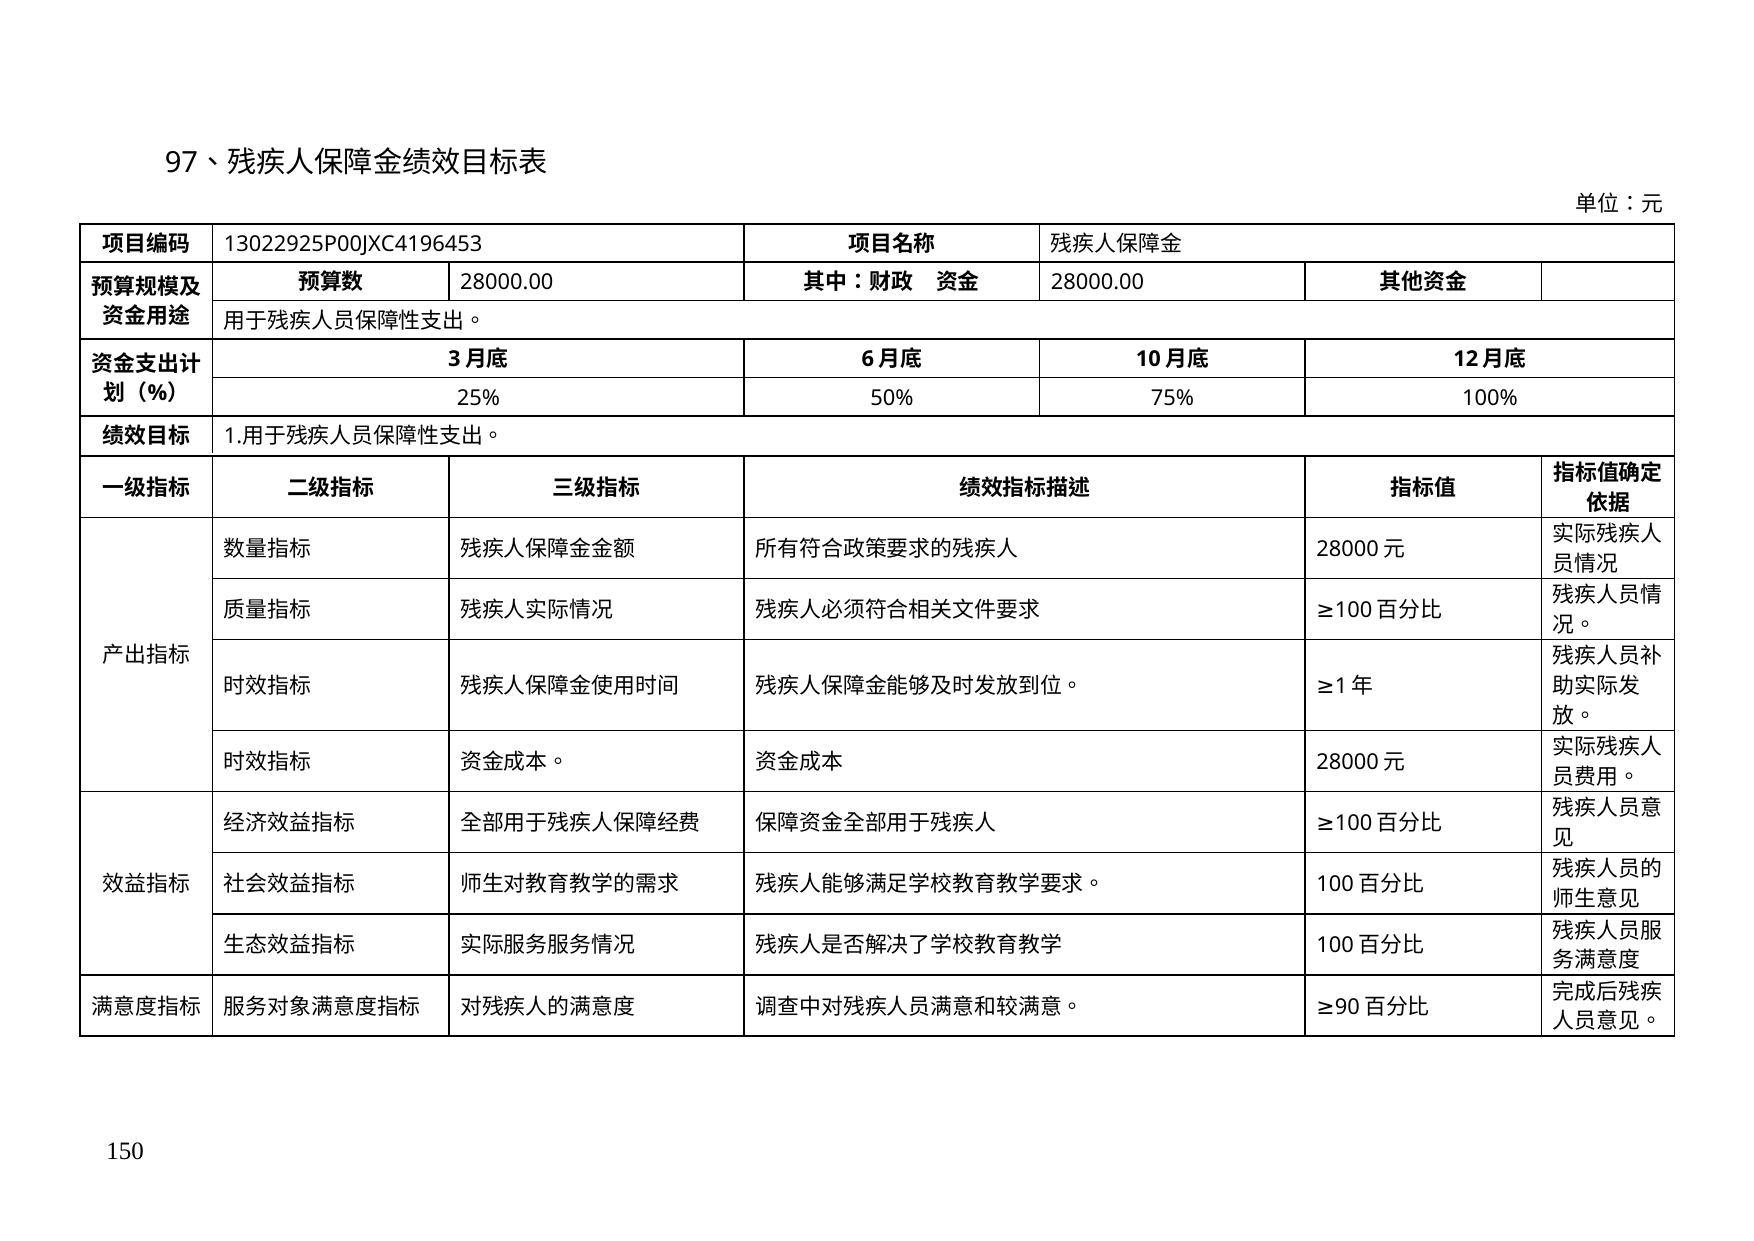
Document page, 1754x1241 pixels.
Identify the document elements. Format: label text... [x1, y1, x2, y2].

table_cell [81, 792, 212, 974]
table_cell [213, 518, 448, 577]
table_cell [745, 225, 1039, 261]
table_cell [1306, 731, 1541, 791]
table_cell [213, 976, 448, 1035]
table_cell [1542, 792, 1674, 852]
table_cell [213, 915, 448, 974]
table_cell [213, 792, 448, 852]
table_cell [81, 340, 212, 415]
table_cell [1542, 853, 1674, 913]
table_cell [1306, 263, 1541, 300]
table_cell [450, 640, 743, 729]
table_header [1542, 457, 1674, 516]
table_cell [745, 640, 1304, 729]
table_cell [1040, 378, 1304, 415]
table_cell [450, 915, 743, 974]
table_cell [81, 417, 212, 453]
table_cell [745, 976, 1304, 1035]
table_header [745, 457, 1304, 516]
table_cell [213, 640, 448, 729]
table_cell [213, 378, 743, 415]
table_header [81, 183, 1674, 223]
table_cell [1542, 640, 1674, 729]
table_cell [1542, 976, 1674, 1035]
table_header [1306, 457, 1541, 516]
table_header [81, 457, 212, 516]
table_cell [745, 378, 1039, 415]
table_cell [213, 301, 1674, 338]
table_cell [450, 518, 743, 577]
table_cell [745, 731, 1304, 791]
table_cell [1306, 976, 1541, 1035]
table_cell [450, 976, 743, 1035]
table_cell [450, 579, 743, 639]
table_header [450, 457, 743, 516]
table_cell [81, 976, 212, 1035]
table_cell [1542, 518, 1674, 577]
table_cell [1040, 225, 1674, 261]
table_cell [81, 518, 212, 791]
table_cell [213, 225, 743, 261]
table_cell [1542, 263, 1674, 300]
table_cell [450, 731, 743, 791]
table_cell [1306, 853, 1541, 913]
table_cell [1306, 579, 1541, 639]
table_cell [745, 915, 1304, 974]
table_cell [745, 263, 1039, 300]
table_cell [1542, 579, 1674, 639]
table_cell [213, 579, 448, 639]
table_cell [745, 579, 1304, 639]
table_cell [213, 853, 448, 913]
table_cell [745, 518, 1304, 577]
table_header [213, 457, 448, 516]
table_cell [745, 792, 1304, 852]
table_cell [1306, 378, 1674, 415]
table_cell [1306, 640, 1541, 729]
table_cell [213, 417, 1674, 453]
text 97、残疾人保障金绩效目标表 [106, 142, 1648, 181]
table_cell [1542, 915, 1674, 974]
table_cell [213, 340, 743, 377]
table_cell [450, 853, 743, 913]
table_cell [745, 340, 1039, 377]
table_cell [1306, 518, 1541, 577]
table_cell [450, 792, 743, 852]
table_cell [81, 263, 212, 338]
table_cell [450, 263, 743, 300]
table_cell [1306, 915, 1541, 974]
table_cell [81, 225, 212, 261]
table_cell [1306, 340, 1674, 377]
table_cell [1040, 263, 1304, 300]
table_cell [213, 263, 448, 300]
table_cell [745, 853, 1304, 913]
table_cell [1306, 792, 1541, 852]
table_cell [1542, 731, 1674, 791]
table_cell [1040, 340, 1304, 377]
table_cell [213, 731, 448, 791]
